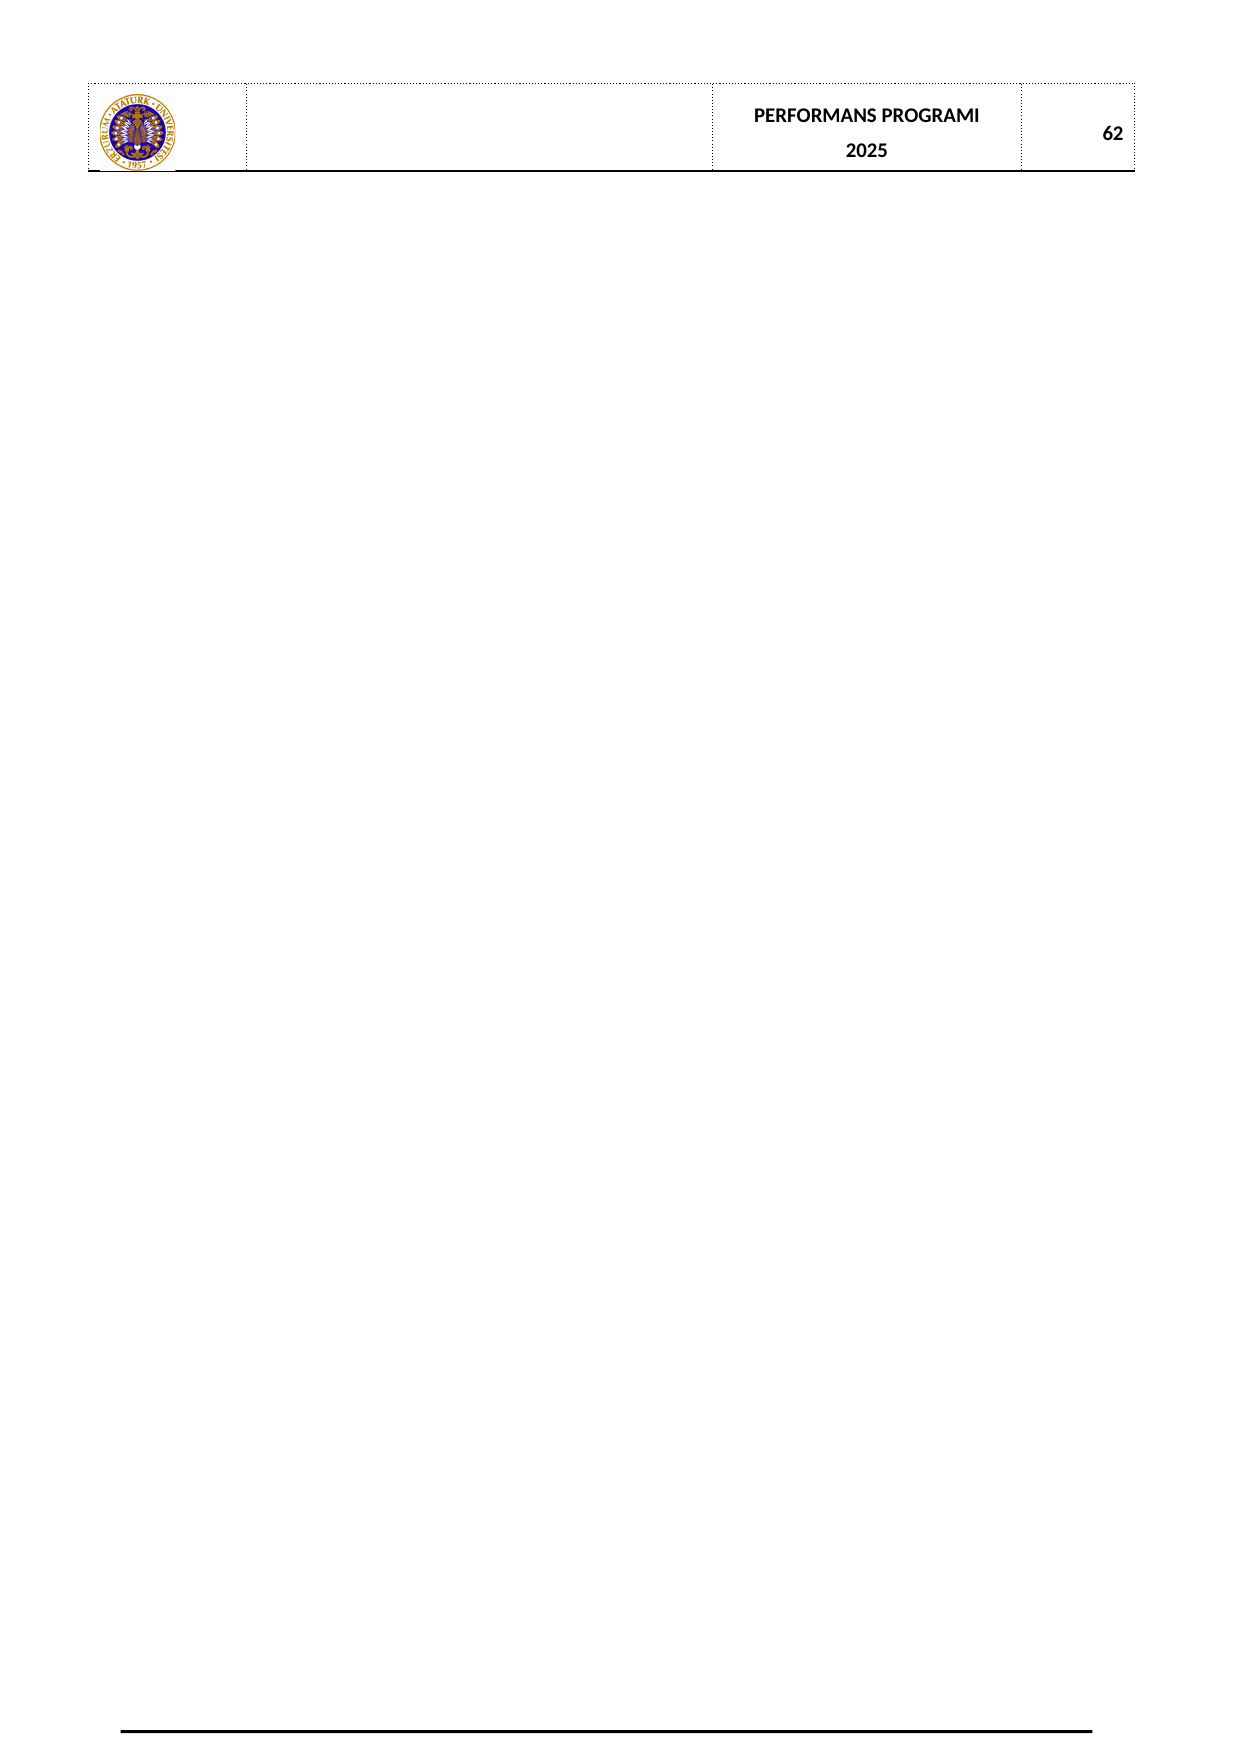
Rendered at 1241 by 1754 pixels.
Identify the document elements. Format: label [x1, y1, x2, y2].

picture [100, 94, 176, 171]
